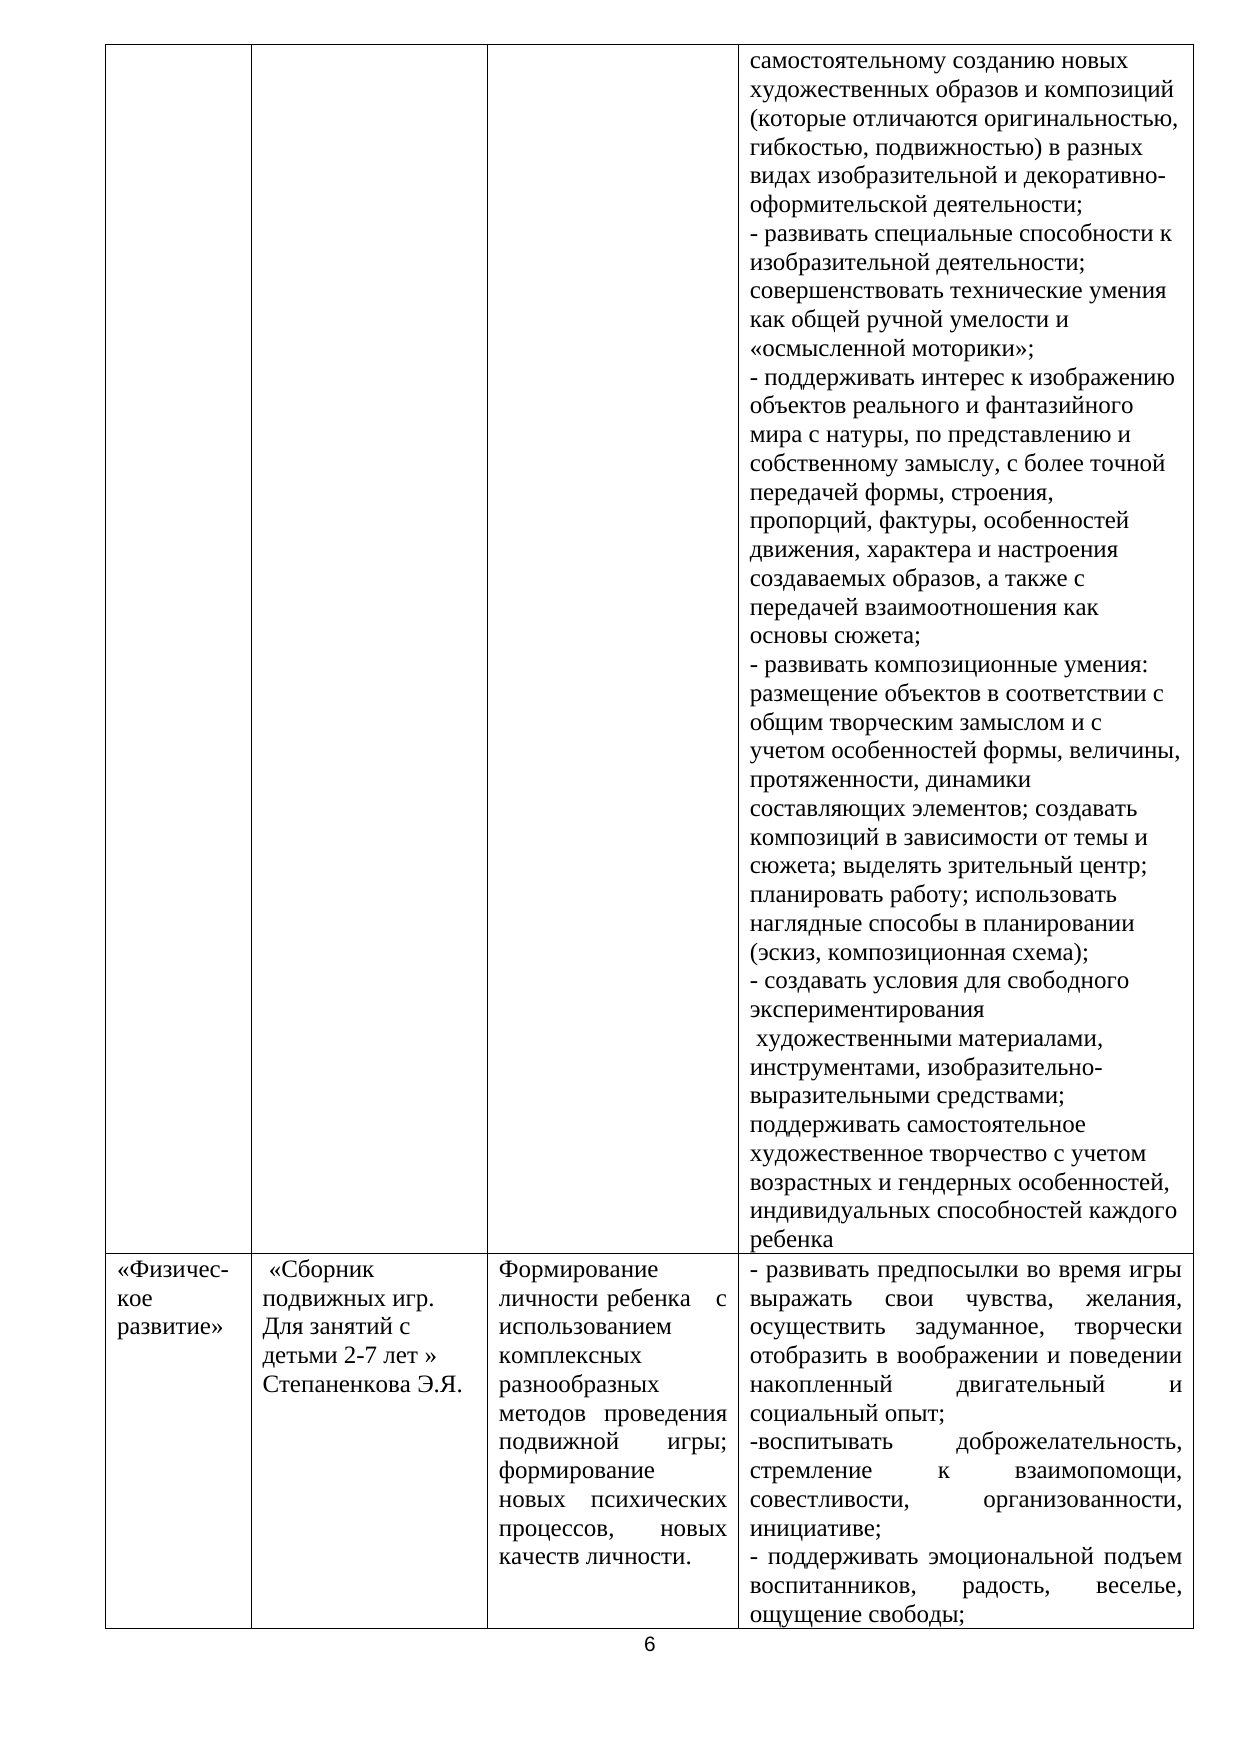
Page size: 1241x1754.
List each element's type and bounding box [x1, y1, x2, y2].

table_cell [106, 1254, 251, 1628]
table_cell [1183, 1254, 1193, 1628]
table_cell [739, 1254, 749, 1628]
table_cell [488, 1254, 738, 1628]
table_cell [252, 45, 487, 1253]
table_cell [488, 45, 738, 1253]
table_cell [739, 45, 1193, 1253]
table_cell [106, 45, 251, 1253]
table_cell [252, 1254, 487, 1628]
